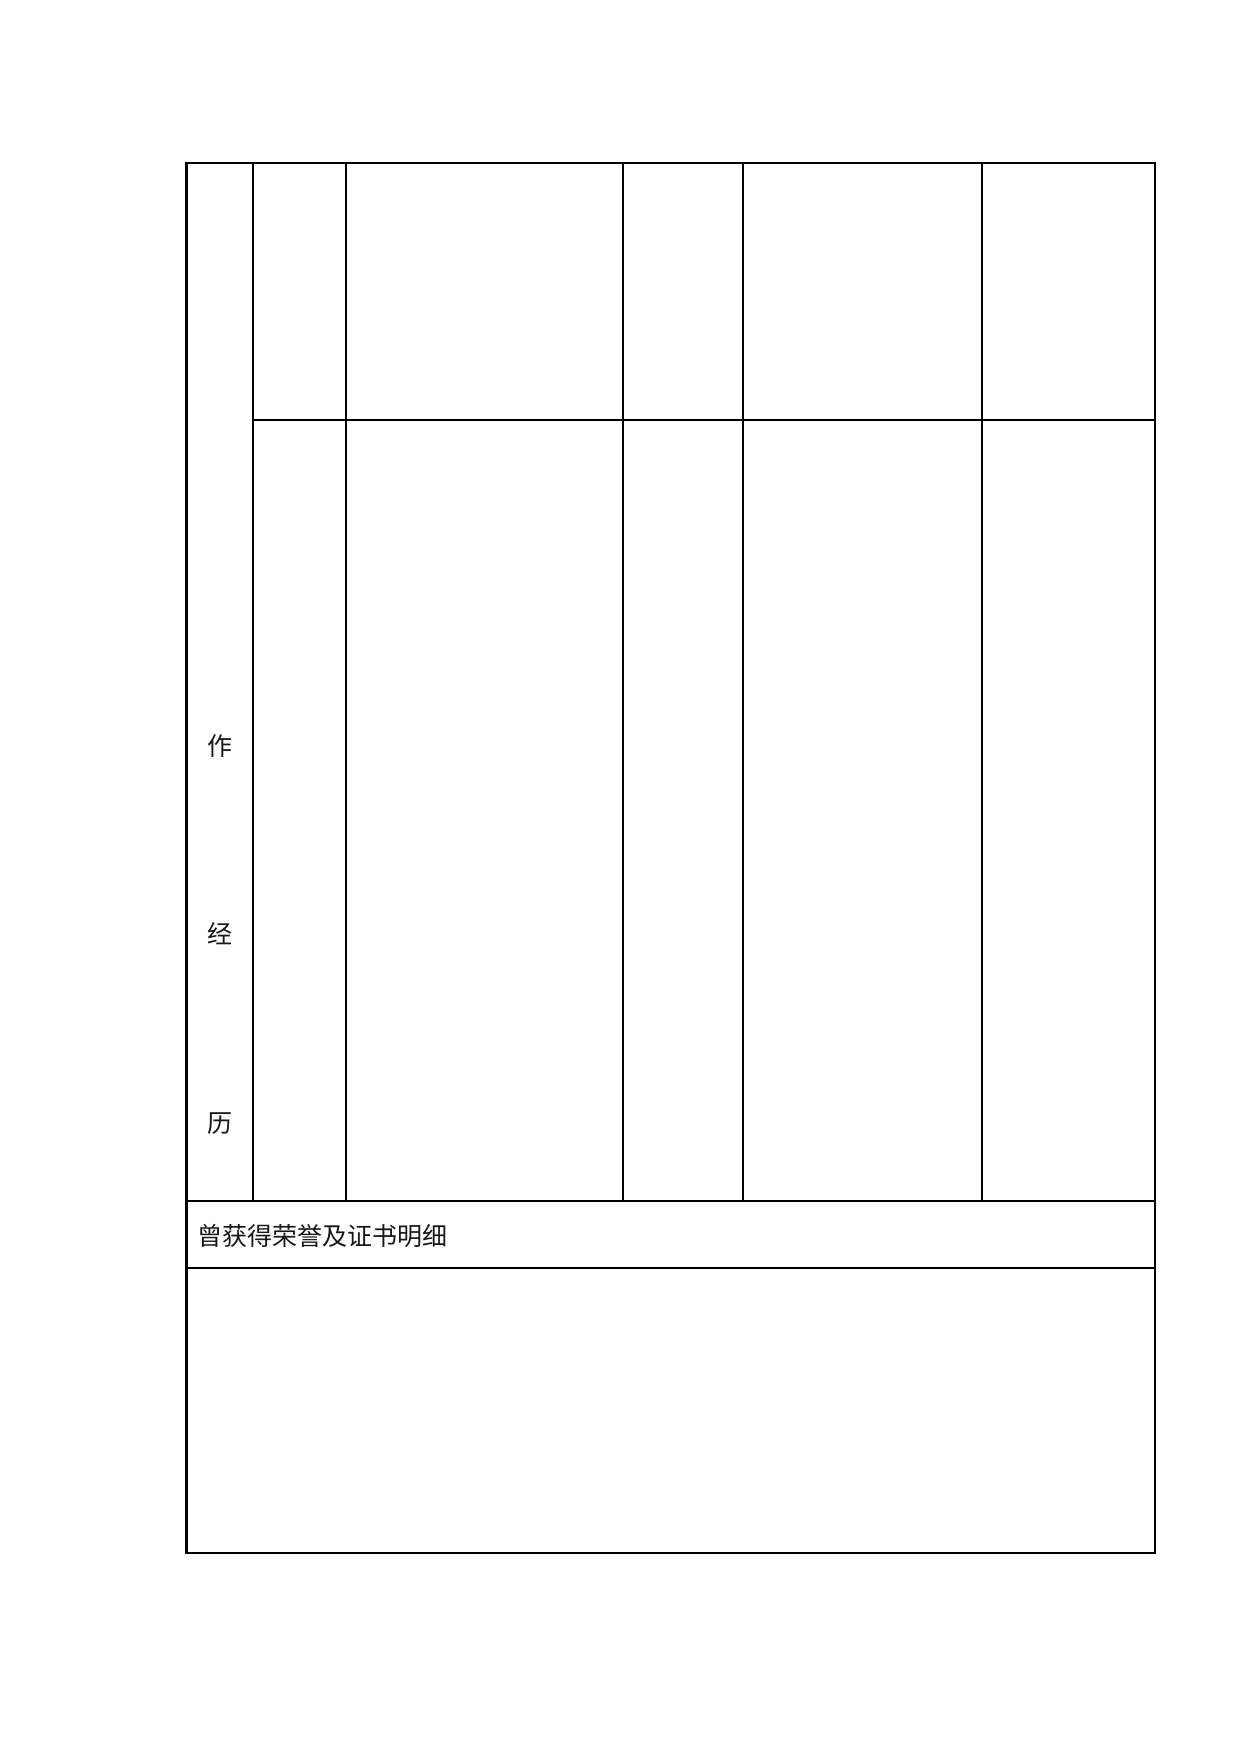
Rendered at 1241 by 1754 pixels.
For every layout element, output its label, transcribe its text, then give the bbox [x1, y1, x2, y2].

table_cell [347, 164, 622, 419]
table_cell [983, 421, 1154, 1200]
table_cell [347, 421, 622, 1200]
table_cell [744, 421, 981, 1200]
table_cell [744, 164, 981, 419]
table_cell [254, 164, 345, 419]
table_cell [624, 164, 742, 419]
table_cell [254, 421, 345, 1200]
table_cell [624, 421, 742, 1200]
table_cell 曾获得荣誉及证书明细 [188, 1202, 1154, 1267]
table_cell [188, 1269, 1154, 1552]
table_cell [983, 164, 1154, 419]
